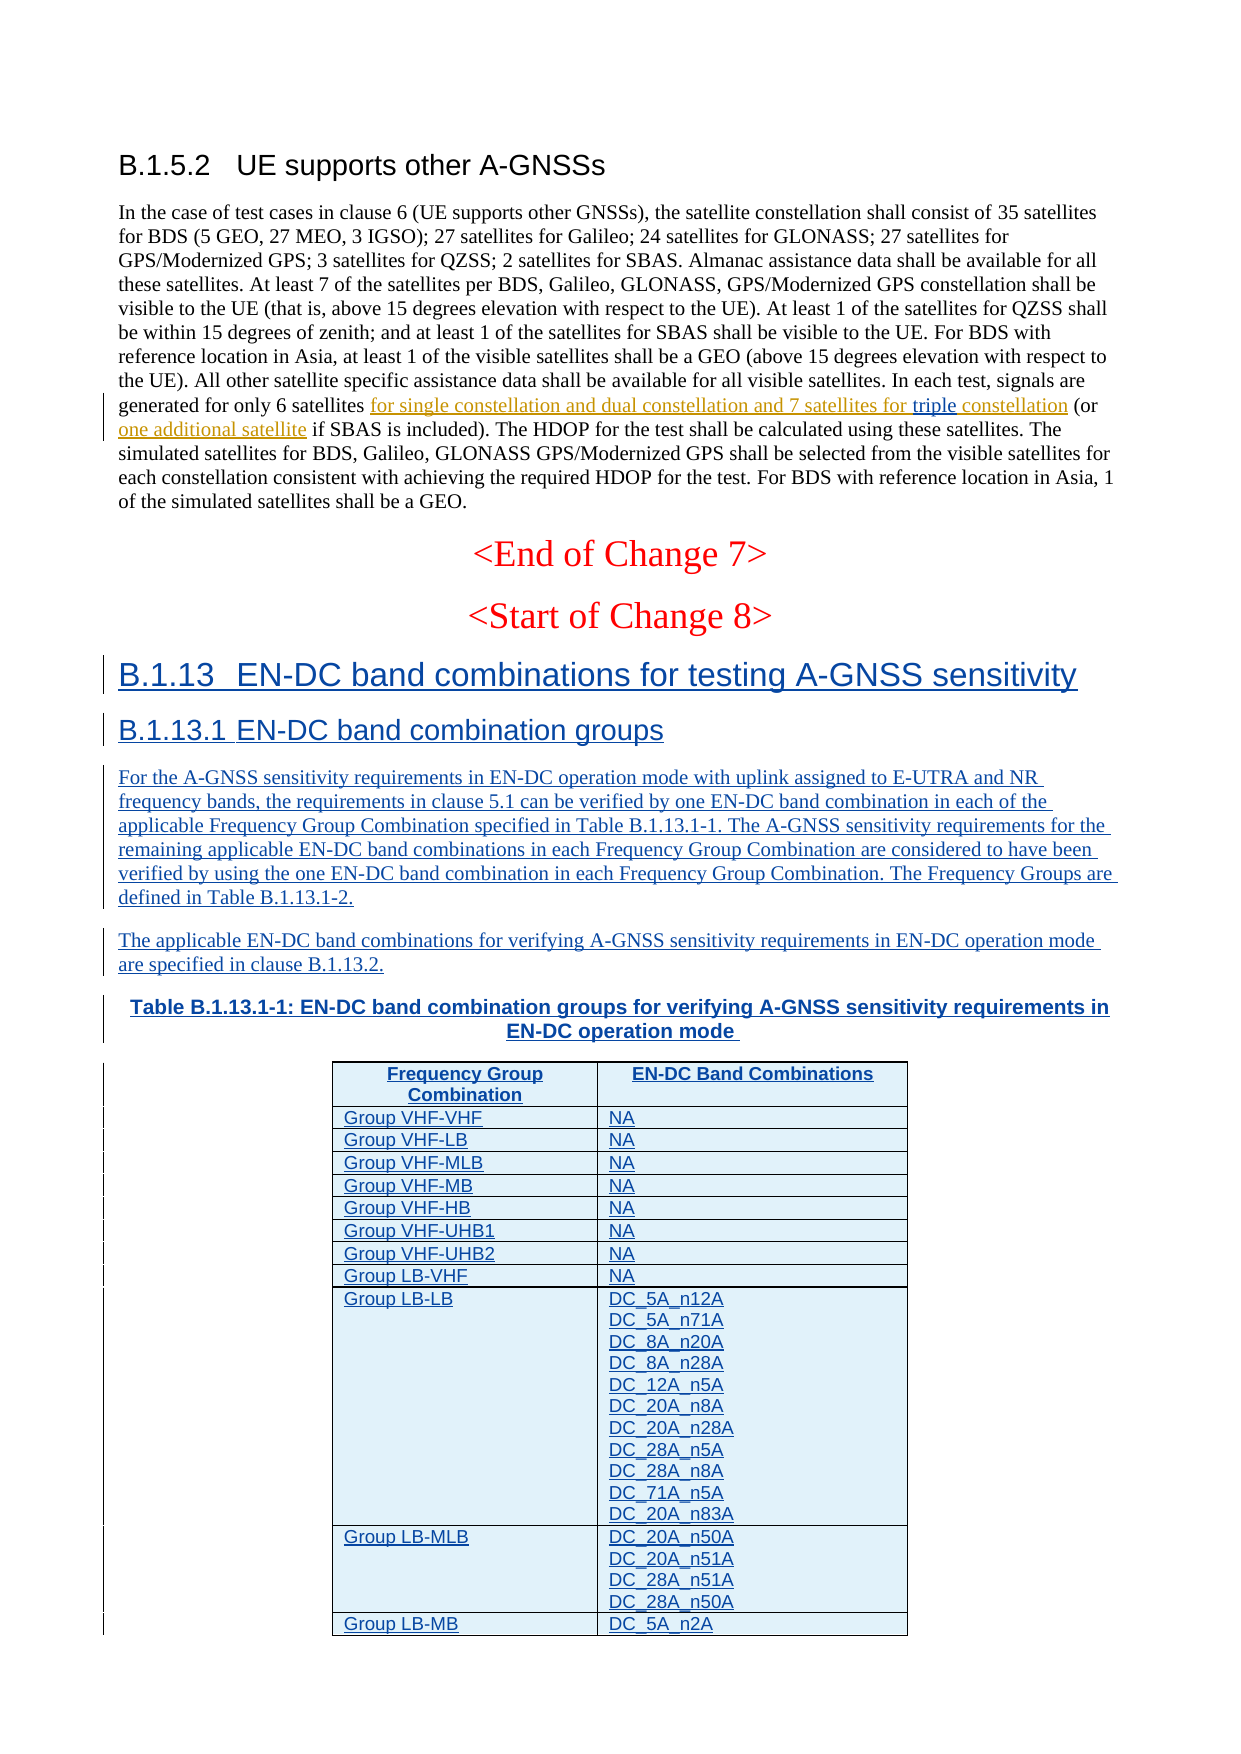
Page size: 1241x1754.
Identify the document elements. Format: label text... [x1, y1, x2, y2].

text <Start of Change 8> [118, 593, 1122, 637]
text <End of Change 7> [118, 532, 1122, 575]
subtitle B.1.5.2 UE supports other A-GNSSs [118, 148, 1122, 181]
text In the case of test cases in clause 6 (UE supports other GNSSs), the satellite constellation shall consist of 35 satellites for BDS (5 GEO, 27 MEO, 3 IGSO); 27 satellites for Galileo; 24 satellites for GLONASS; 27 satellites for GPS/Modernized GPS; 3 satellites for QZSS; 2 satellites for SBAS. Almanac assistance data shall be available for all these satellites. At least 7 of the satellites per BDS, Galileo, GLONASS, GPS/Modernized GPS constellation shall be visible to the UE (that is, above 15 degrees elevation with respect to the UE). At least 1 of the satellites for QZSS shall be within 15 degrees of zenith; and at least 1 of the satellites for SBAS shall be visible to the UE. For BDS with reference location in Asia, at least 1 of the visible satellites shall be a GEO (above 15 degrees elevation with respect to the UE). All other satellite specific assistance data shall be available for all visible satellites. In each test, signals are generated for only 6 satellites (or if SBAS is included). The HDOP for the test shall be calculated using these satellites. The simulated satellites for BDS, Galileo, GLONASS GPS/Modernized GPS shall be selected from the visible satellites for each constellation consistent with achieving the required HDOP for the test. For BDS with reference location in Asia, 1 of the simulated satellites shall be a GEO. [118, 200, 1122, 513]
